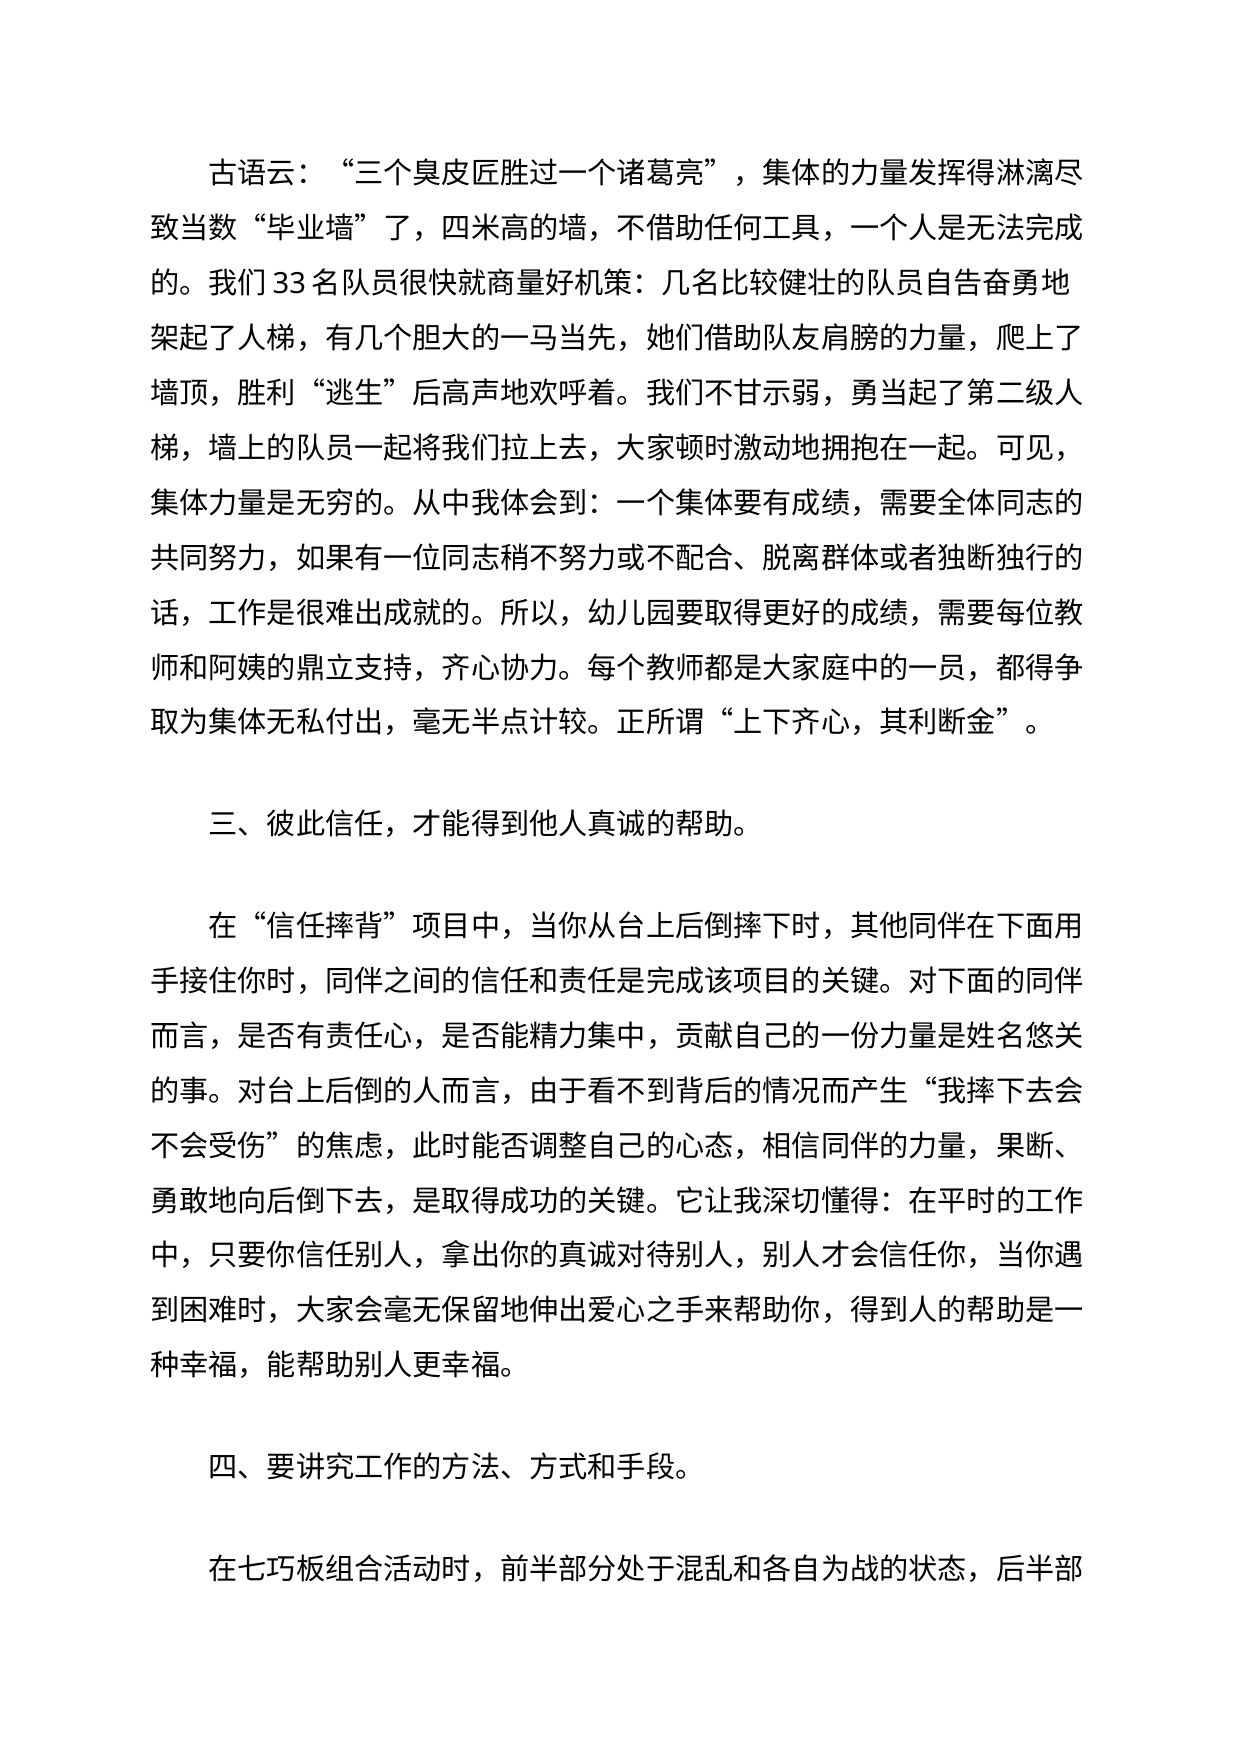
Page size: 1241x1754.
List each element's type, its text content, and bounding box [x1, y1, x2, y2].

text 三、彼此信任，才能得到他人真诚的帮助。 [150, 801, 1090, 843]
text 四、要讲究工作的方法、方式和手段。 [150, 1443, 1090, 1486]
text 古语云：“三个臭皮匠胜过一个诸葛亮”，集体的力量发挥得淋漓尽致当数“毕业墙”了，四米高的墙，不借助任何工具，一个人是无法完成的。我们33名队员很快就商量好机策：几名比较健壮的队员自告奋勇地架起了人梯，有几个胆大的一马当先，她们借助队友肩膀的力量，爬上了墙顶，胜利“逃生”后高声地欢呼着。我们不甘示弱，勇当起了第二级人梯，墙上的队员一起将我们拉上去，大家顿时激动地拥抱在一起。可见，集体力量是无穷的。从中我体会到：一个集体要有成绩，需要全体同志的共同努力，如果有一位同志稍不努力或不配合、脱离群体或者独断独行的话，工作是很难出成就的。所以，幼儿园要取得更好的成绩，需要每位教师和阿姨的鼎立支持，齐心协力。每个教师都是大家庭中的一员，都得争取为集体无私付出，毫无半点计较。正所谓“上下齐心，其利断金”。 [150, 150, 1090, 741]
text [150, 1545, 1090, 1588]
text 在“信任摔背”项目中，当你从台上后倒摔下时，其他同伴在下面用手接住你时，同伴之间的信任和责任是完成该项目的关键。对下面的同伴而言，是否有责任心，是否能精力集中，贡献自己的一份力量是姓名悠关的事。对台上后倒的人而言，由于看不到背后的情况而产生“我摔下去会不会受伤”的焦虑，此时能否调整自己的心态，相信同伴的力量，果断、勇敢地向后倒下去，是取得成功的关键。它让我深切懂得：在平时的工作中，只要你信任别人，拿出你的真诚对待别人，别人才会信任你，当你遇到困难时，大家会毫无保留地伸出爱心之手来帮助你，得到人的帮助是一种幸福，能帮助别人更幸福。 [150, 903, 1090, 1384]
